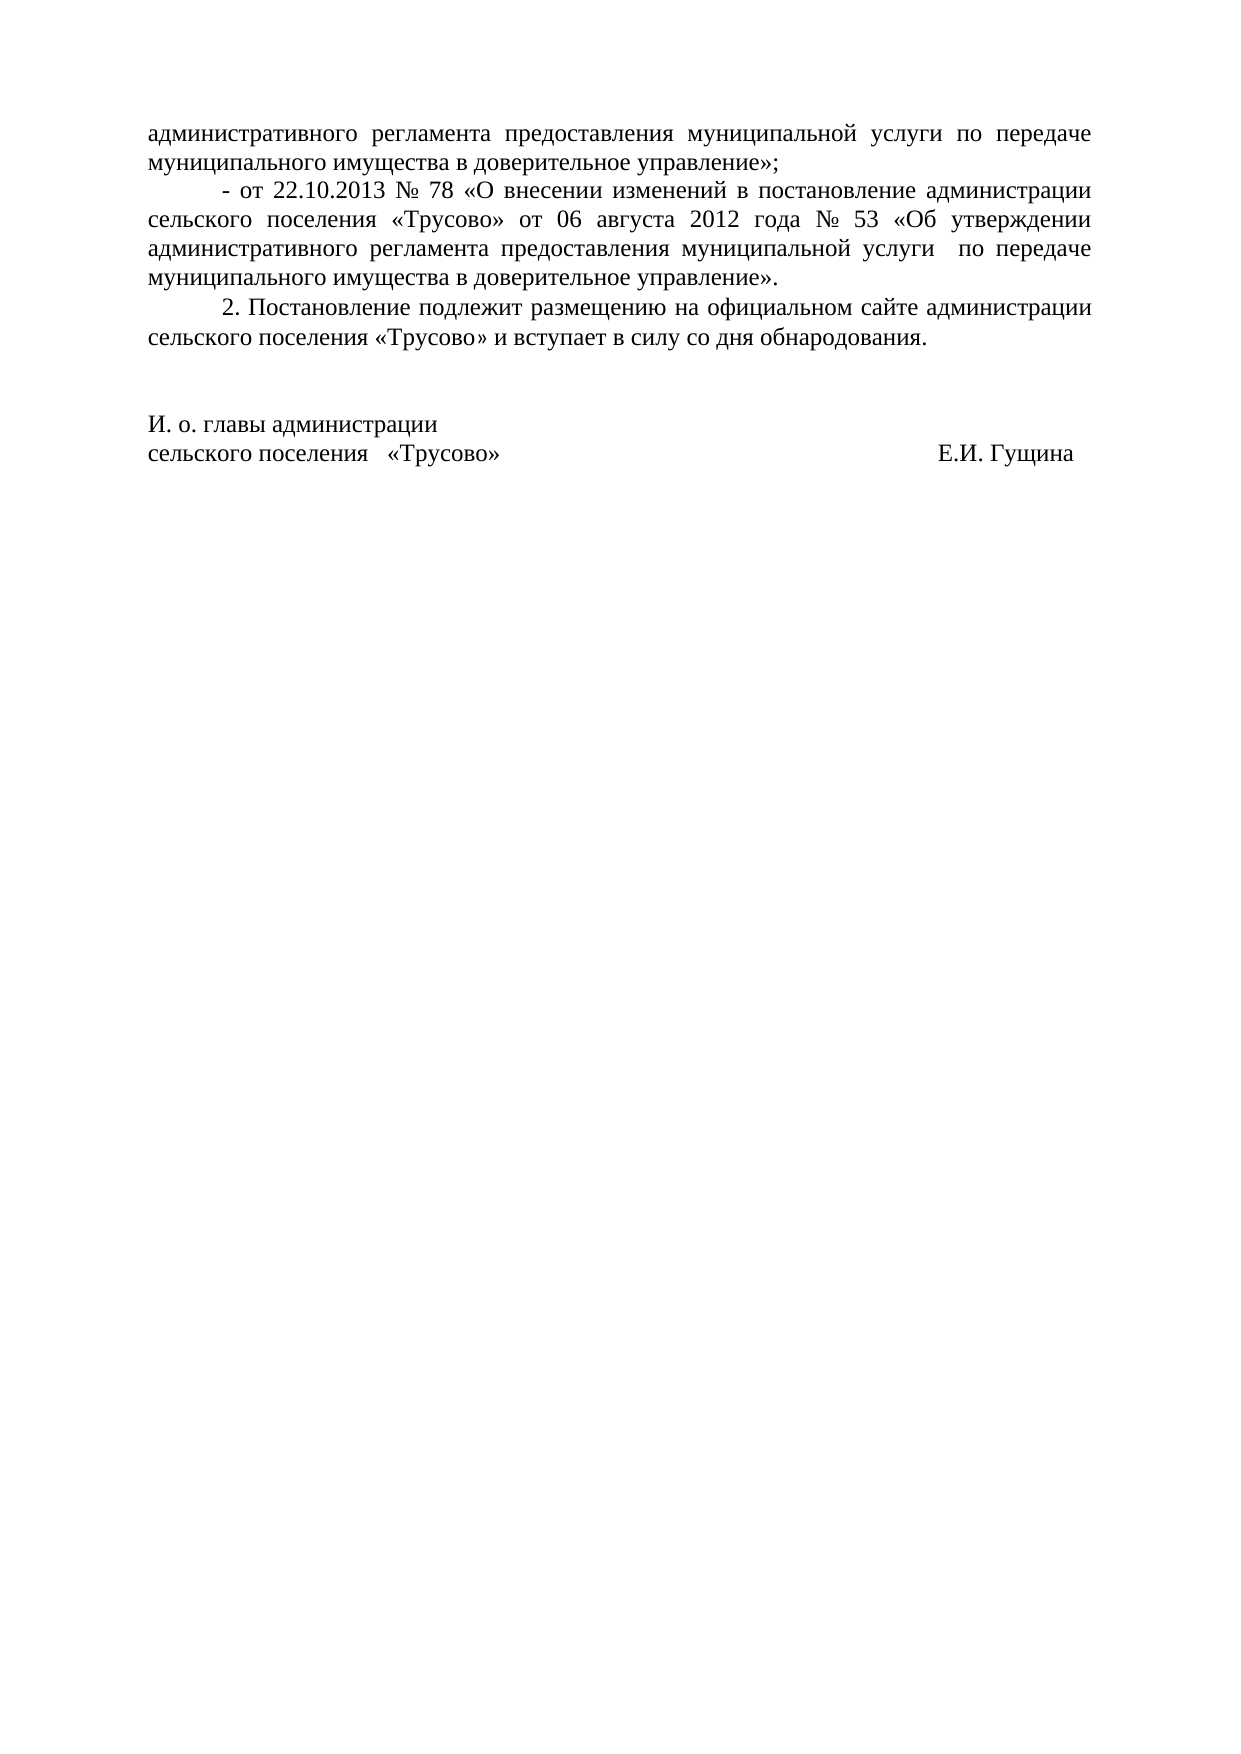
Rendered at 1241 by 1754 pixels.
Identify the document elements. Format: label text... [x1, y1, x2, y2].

text И. о. главы администрации [148, 409, 1092, 438]
text 2. Постановление подлежит размещению на официальном сайте администрации сельского поселения «Трусово» и вступает в силу со дня обнародования. [148, 291, 1092, 352]
text сельского поселения «Трусово» Е.И. Гущина [148, 438, 1092, 467]
text - от 22.10.2013 № 78 «О внесении изменений в постановление администрации сельского поселения «Трусово» от 06 августа 2012 года № 53 «Об утверждении административного регламента предоставления муниципальной услуги по передаче муниципального имущества в доверительное управление». [148, 176, 1092, 291]
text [148, 118, 1092, 176]
